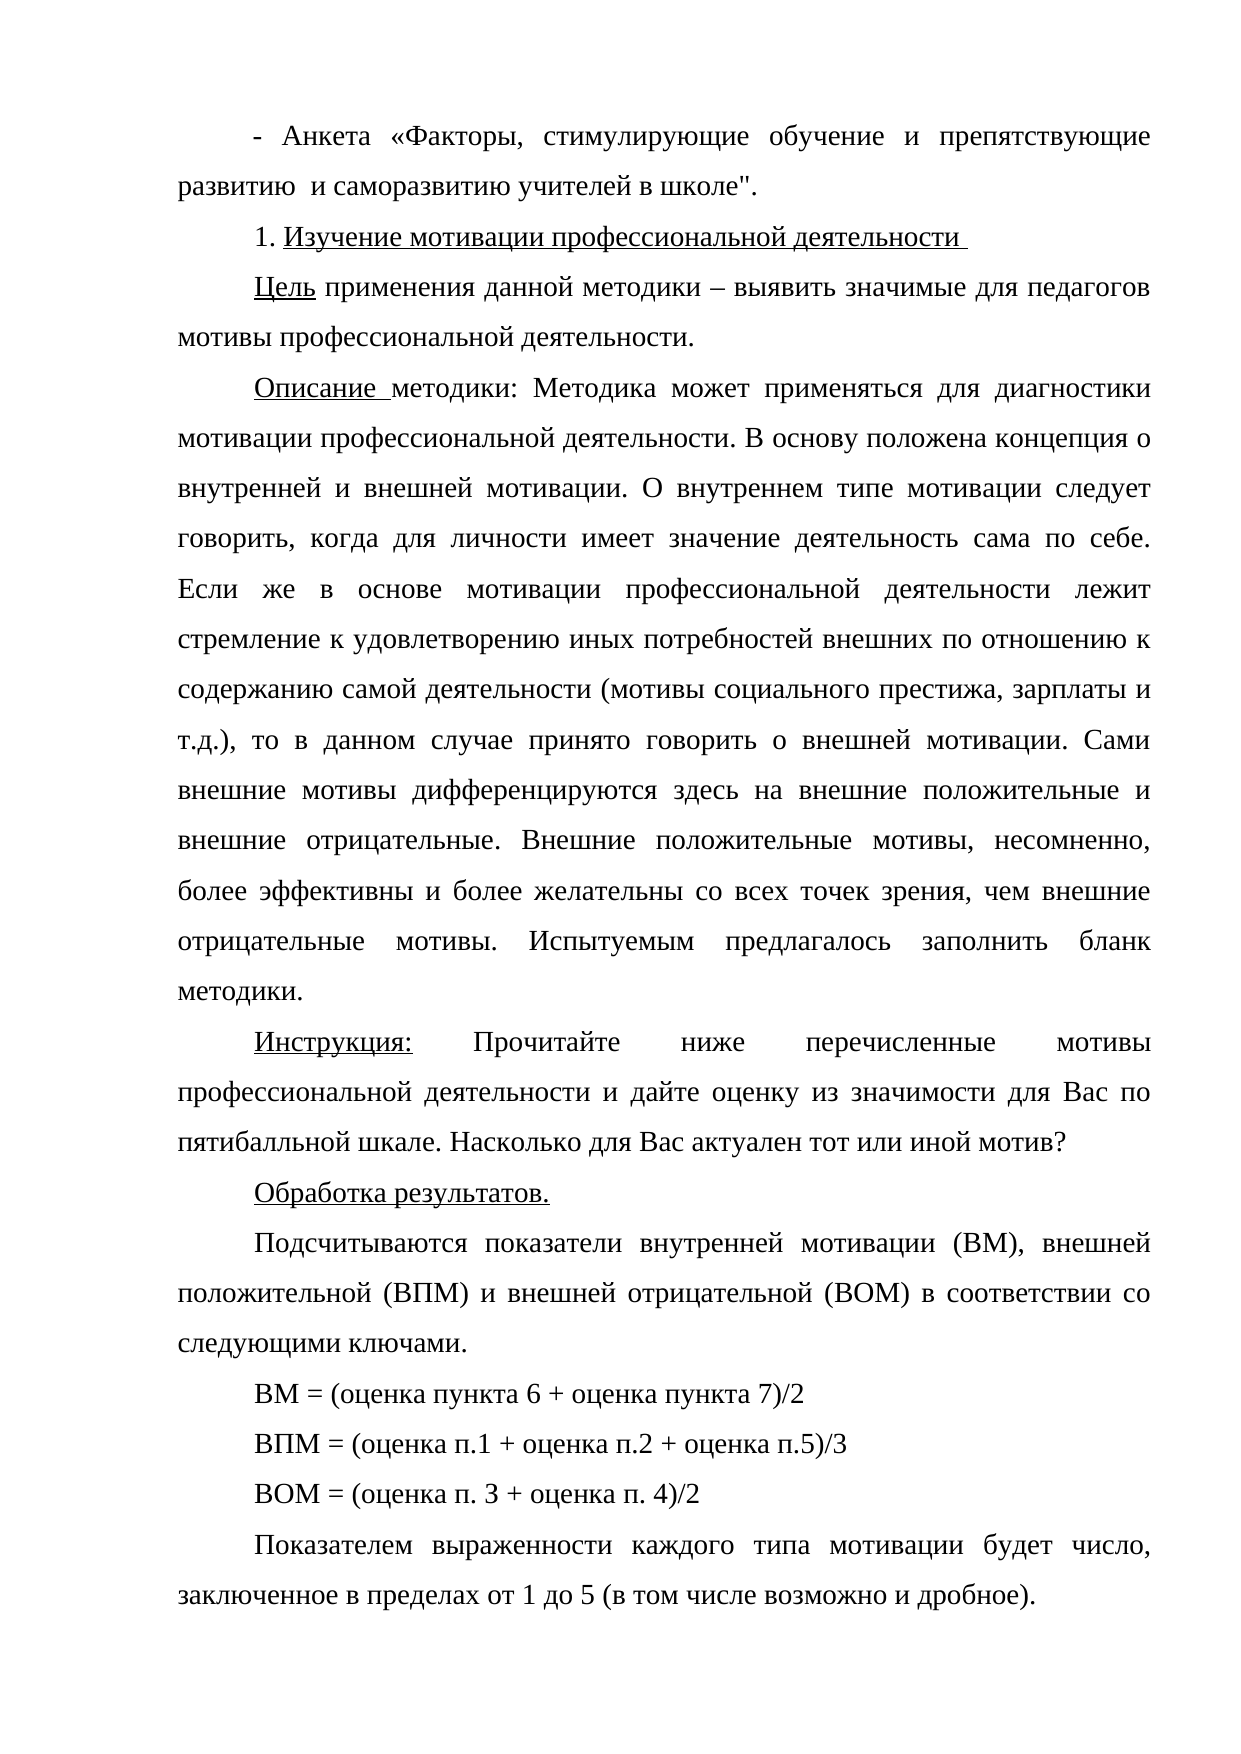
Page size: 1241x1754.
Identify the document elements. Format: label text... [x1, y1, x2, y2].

text Инструкция: Прочитайте ниже перечисленные мотивы профессиональной деятельности и дайте оценку из значимости для Вас по пятибалльной шкале. Насколько для Вас актуален тот или иной мотив? [177, 1024, 1152, 1158]
text Описание методики: Методика может применяться для диагностики мотивации профессиональной деятельности. В основу положена концепция о внутренней и внешней мотивации. О внутреннем типе мотивации следует говорить, когда для личности имеет значение деятельность сама по себе. Если же в основе мотивации профессиональной деятельности лежит стремление к удовлетворению иных потребностей внешних по отношению к содержанию самой деятельности (мотивы социального престижа, зарплаты и т.д.), то в данном случае принято говорить о внешней мотивации. Сами внешние мотивы дифференцируются здесь на внешние положительные и внешние отрицательные. Внешние положительные мотивы, несомненно, более эффективны и более желательны со всех точек зрения, чем внешние отрицательные мотивы. Испытуемым предлагалось заполнить бланк методики. [177, 370, 1152, 1007]
text Подсчитываются показатели внутренней мотивации (ВМ), внешней положительной (ВПМ) и внешней отрицательной (ВОМ) в соответствии со следующими ключами. [177, 1225, 1152, 1359]
text ВОМ = (оценка п. З + оценка п. 4)/2 [177, 1477, 1152, 1510]
text ВМ = (оценка пункта 6 + оценка пункта 7)/2 [177, 1376, 1152, 1409]
text ВПМ = (оценка п.1 + оценка п.2 + оценка п.5)/3 [177, 1426, 1152, 1460]
text Цель применения данной методики – выявить значимые для педагогов мотивы профессиональной деятельности. [177, 269, 1152, 353]
text Обработка результатов. [177, 1175, 1152, 1208]
text - Анкета «Факторы, стимулирующие обучение и препятствующие развитию и саморазвитию учителей в школе". [177, 118, 1152, 202]
text Показателем выраженности каждого типа мотивации будет число, заключенное в пределах от 1 до 5 (в том числе возможно и дробное). [177, 1527, 1152, 1611]
text 1. Изучение мотивации профессиональной деятельности [177, 219, 1152, 252]
